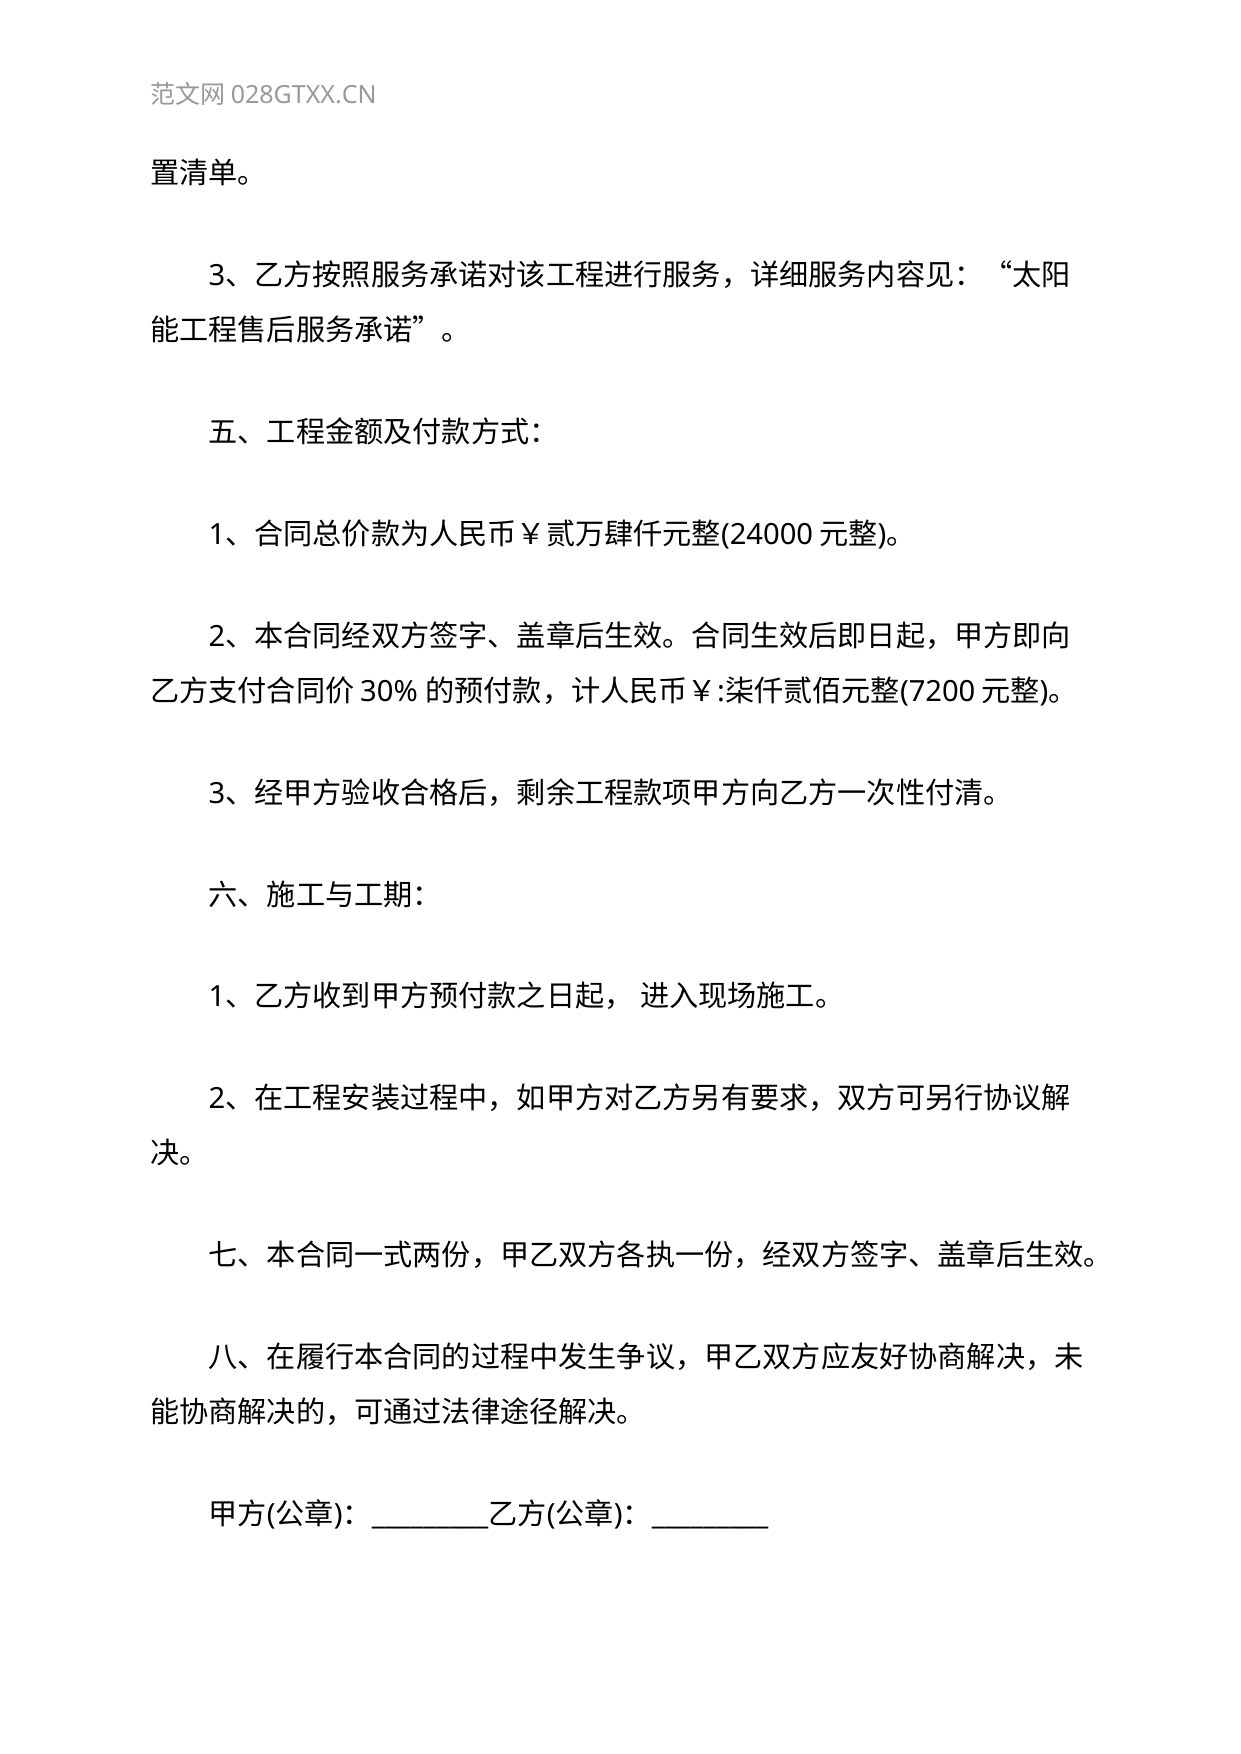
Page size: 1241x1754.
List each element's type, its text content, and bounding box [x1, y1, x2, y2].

text 五、工程金额及付款方式： [150, 408, 1090, 451]
text 2、在工程安装过程中，如甲方对乙方另有要求，双方可另行协议解决。 [150, 1075, 1090, 1172]
text 3、经甲方验收合格后，剩余工程款项甲方向乙方一次性付清。 [150, 769, 1090, 812]
text 八、在履行本合同的过程中发生争议，甲乙双方应友好协商解决，未能协商解决的，可通过法律途径解决。 [150, 1333, 1090, 1431]
text 六、施工与工期： [150, 871, 1090, 913]
text 七、本合同一式两份，甲乙双方各执一份，经双方签字、盖章后生效。 [150, 1232, 1090, 1274]
text 3、乙方按照服务承诺对该工程进行服务，详细服务内容见：“太阳能工程售后服务承诺”。 [150, 252, 1090, 349]
text 2、本合同经双方签字、盖章后生效。合同生效后即日起，甲方即向乙方支付合同价30% 的预付款，计人民币￥:柒仟贰佰元整(7200元整)。 [150, 612, 1090, 710]
text 1、乙方收到甲方预付款之日起， 进入现场施工。 [150, 973, 1090, 1015]
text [150, 150, 1090, 192]
text 1、合同总价款为人民币￥贰万肆仟元整(24000元整)。 [150, 510, 1090, 553]
text 甲方(公章)：_________乙方(公章)：_________ [150, 1490, 1090, 1533]
